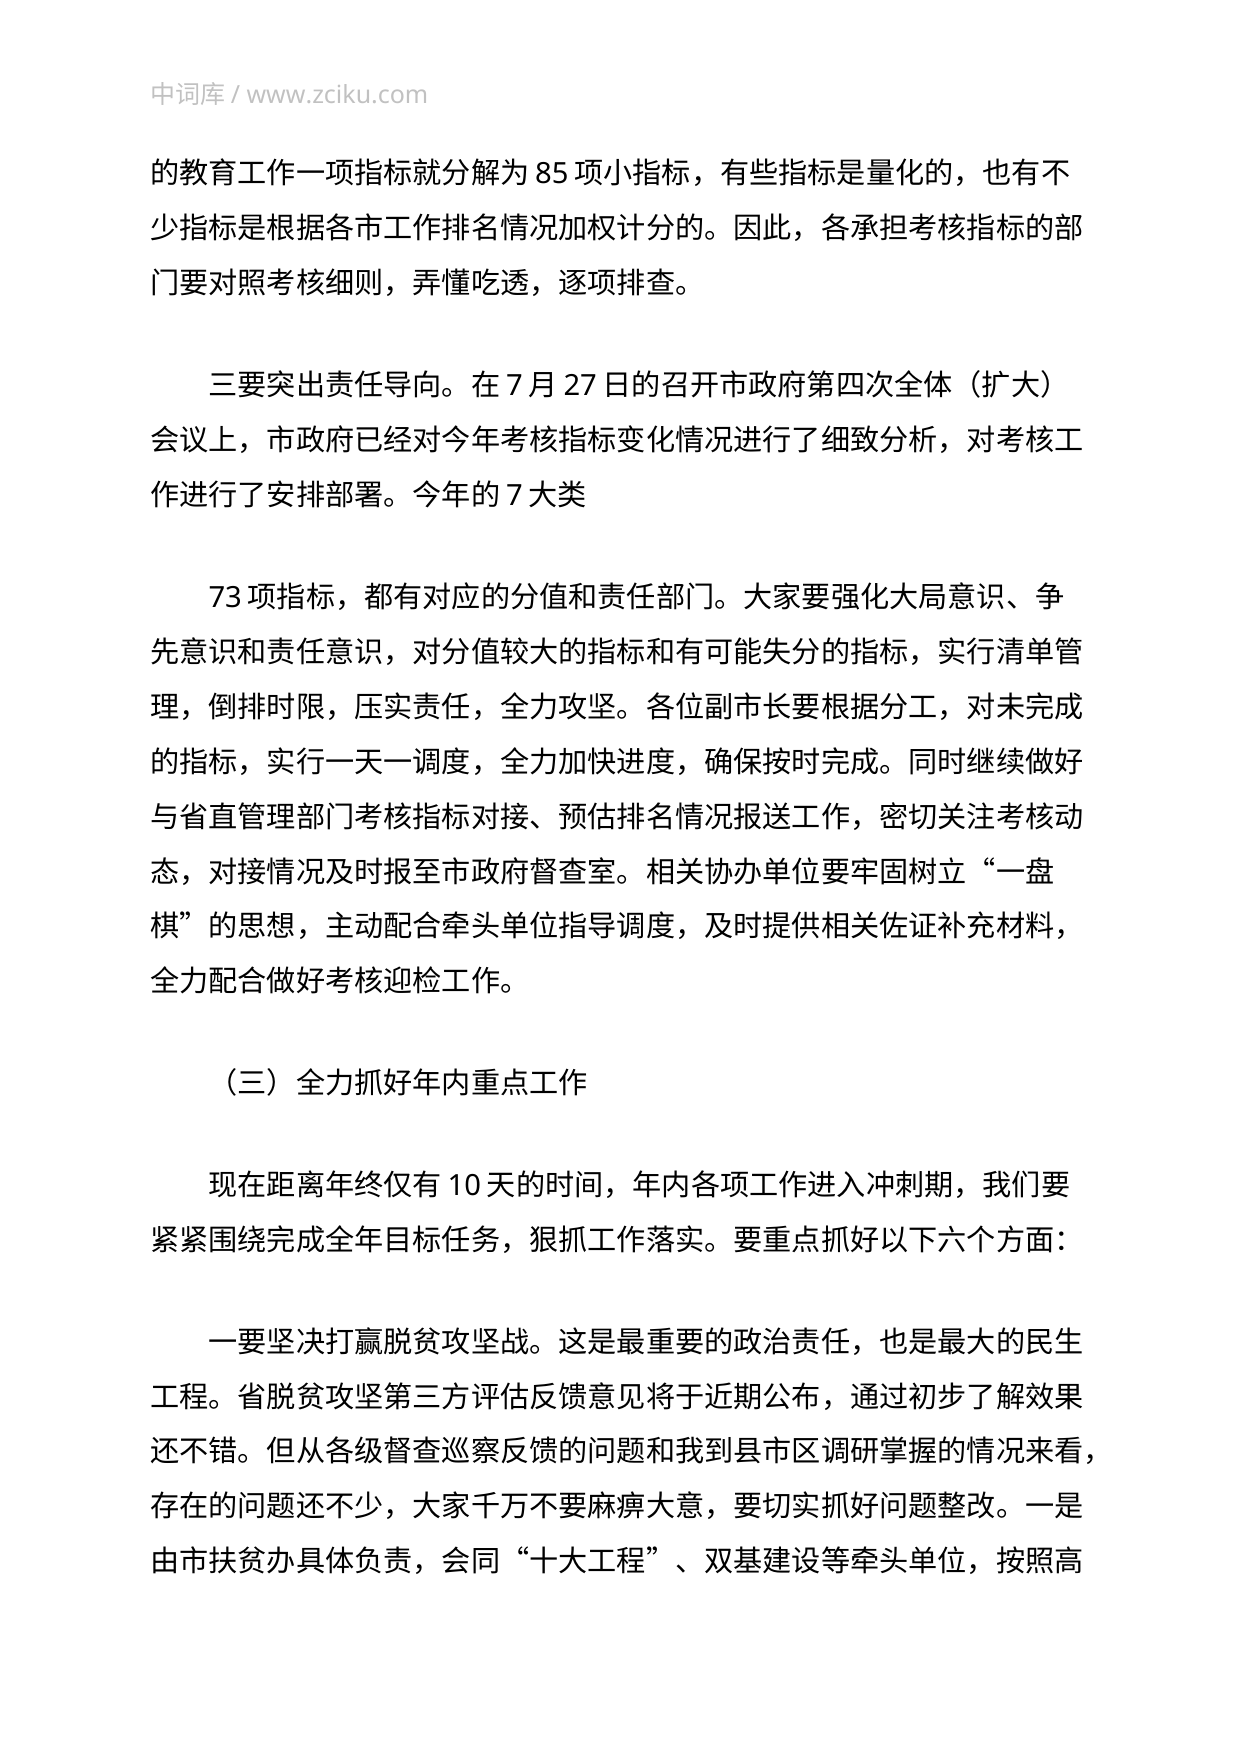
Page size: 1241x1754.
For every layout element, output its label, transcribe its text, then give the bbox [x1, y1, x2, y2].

text （三）全力抓好年内重点工作 [150, 1060, 1090, 1102]
text 现在距离年终仅有10天的时间，年内各项工作进入冲刺期，我们要紧紧围绕完成全年目标任务，狠抓工作落实。要重点抓好以下六个方面： [150, 1161, 1090, 1259]
text 三要突出责任导向。在7月27日的召开市政府第四次全体（扩大）会议上，市政府已经对今年考核指标变化情况进行了细致分析，对考核工作进行了安排部署。今年的7大类 [150, 362, 1090, 514]
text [150, 1318, 1090, 1580]
text 73项指标，都有对应的分值和责任部门。大家要强化大局意识、争先意识和责任意识，对分值较大的指标和有可能失分的指标，实行清单管理，倒排时限，压实责任，全力攻坚。各位副市长要根据分工，对未完成的指标，实行一天一调度，全力加快进度，确保按时完成。同时继续做好与省直管理部门考核指标对接、预估排名情况报送工作，密切关注考核动态，对接情况及时报至市政府督查室。相关协办单位要牢固树立“一盘棋”的思想，主动配合牵头单位指导调度，及时提供相关佐证补充材料，全力配合做好考核迎检工作。 [150, 573, 1090, 1000]
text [150, 150, 1090, 302]
